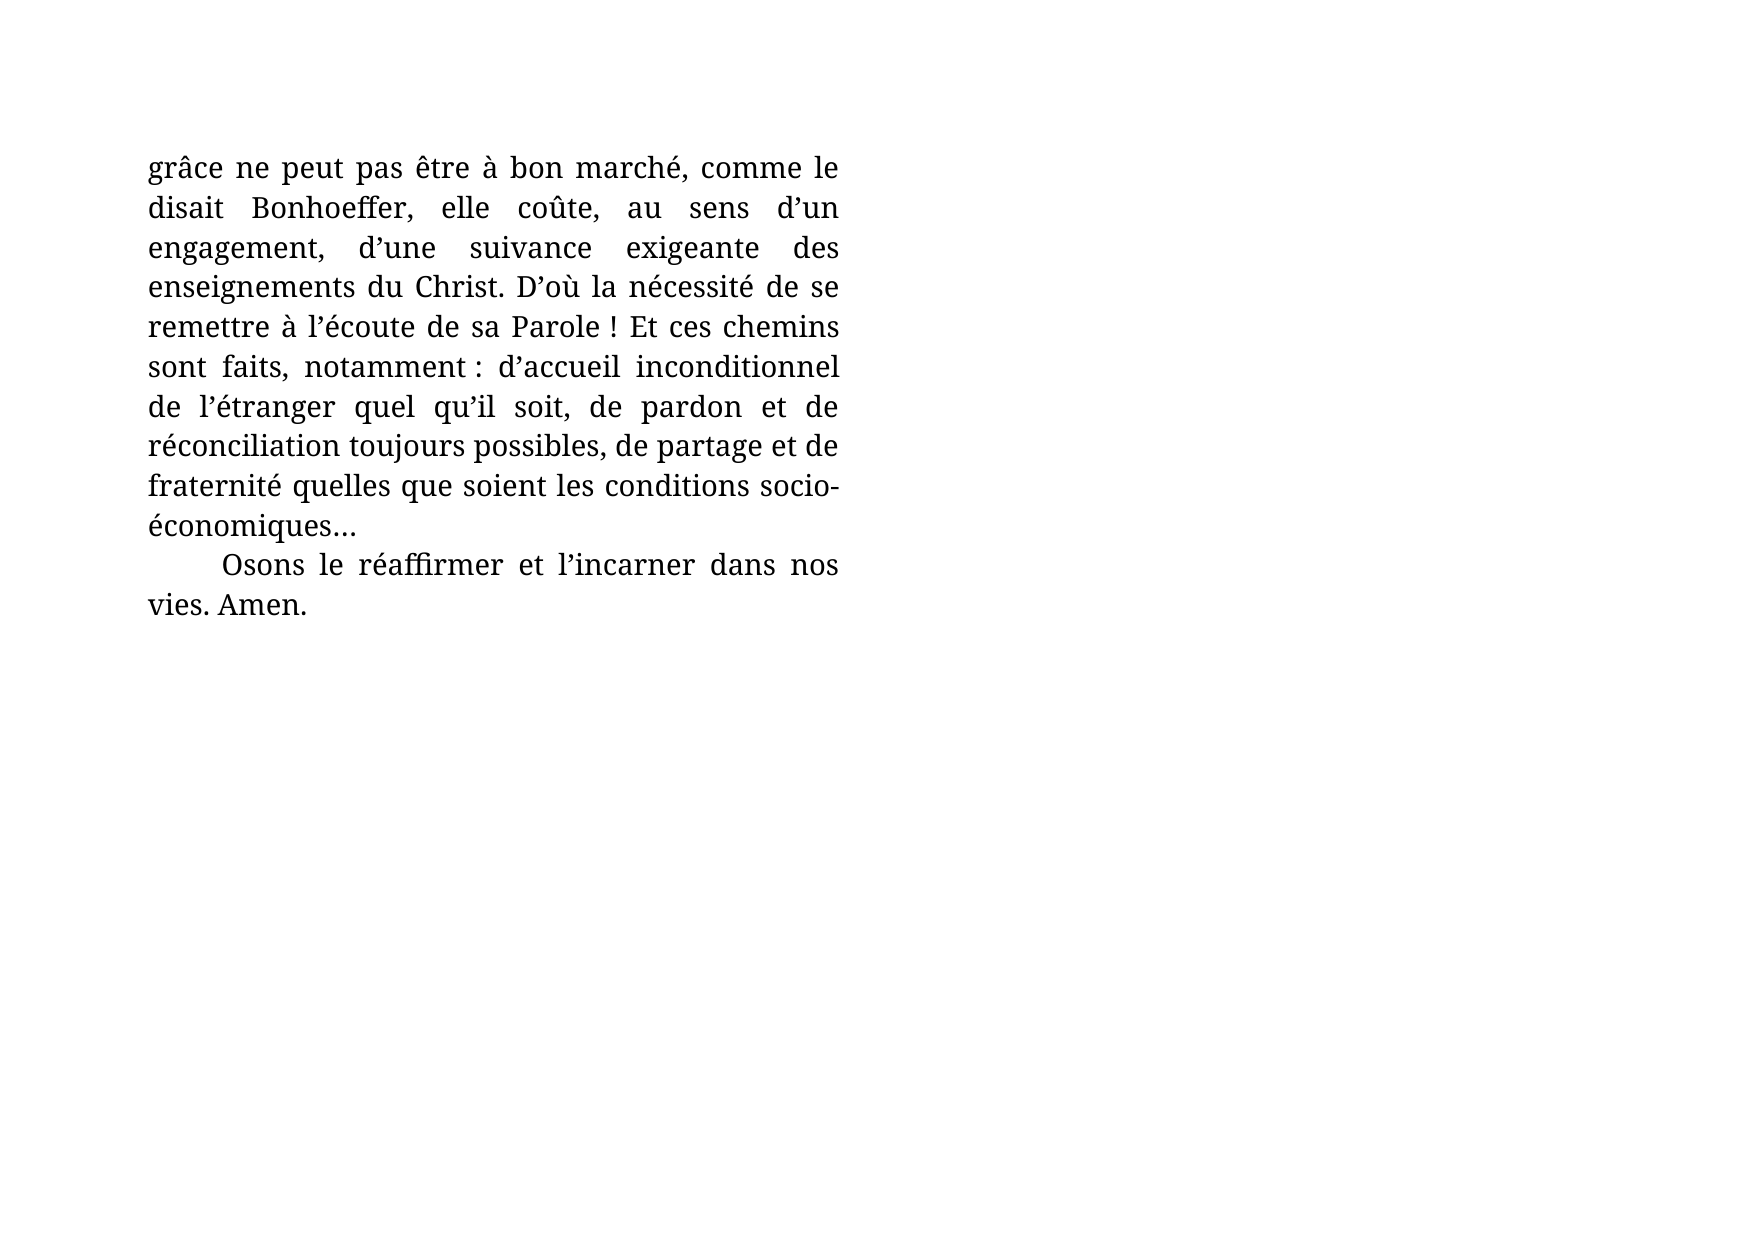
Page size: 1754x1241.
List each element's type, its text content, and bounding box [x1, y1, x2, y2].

text Osons le réaffirmer et l’incarner dans nos vies. Amen. [148, 544, 840, 624]
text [148, 148, 840, 544]
